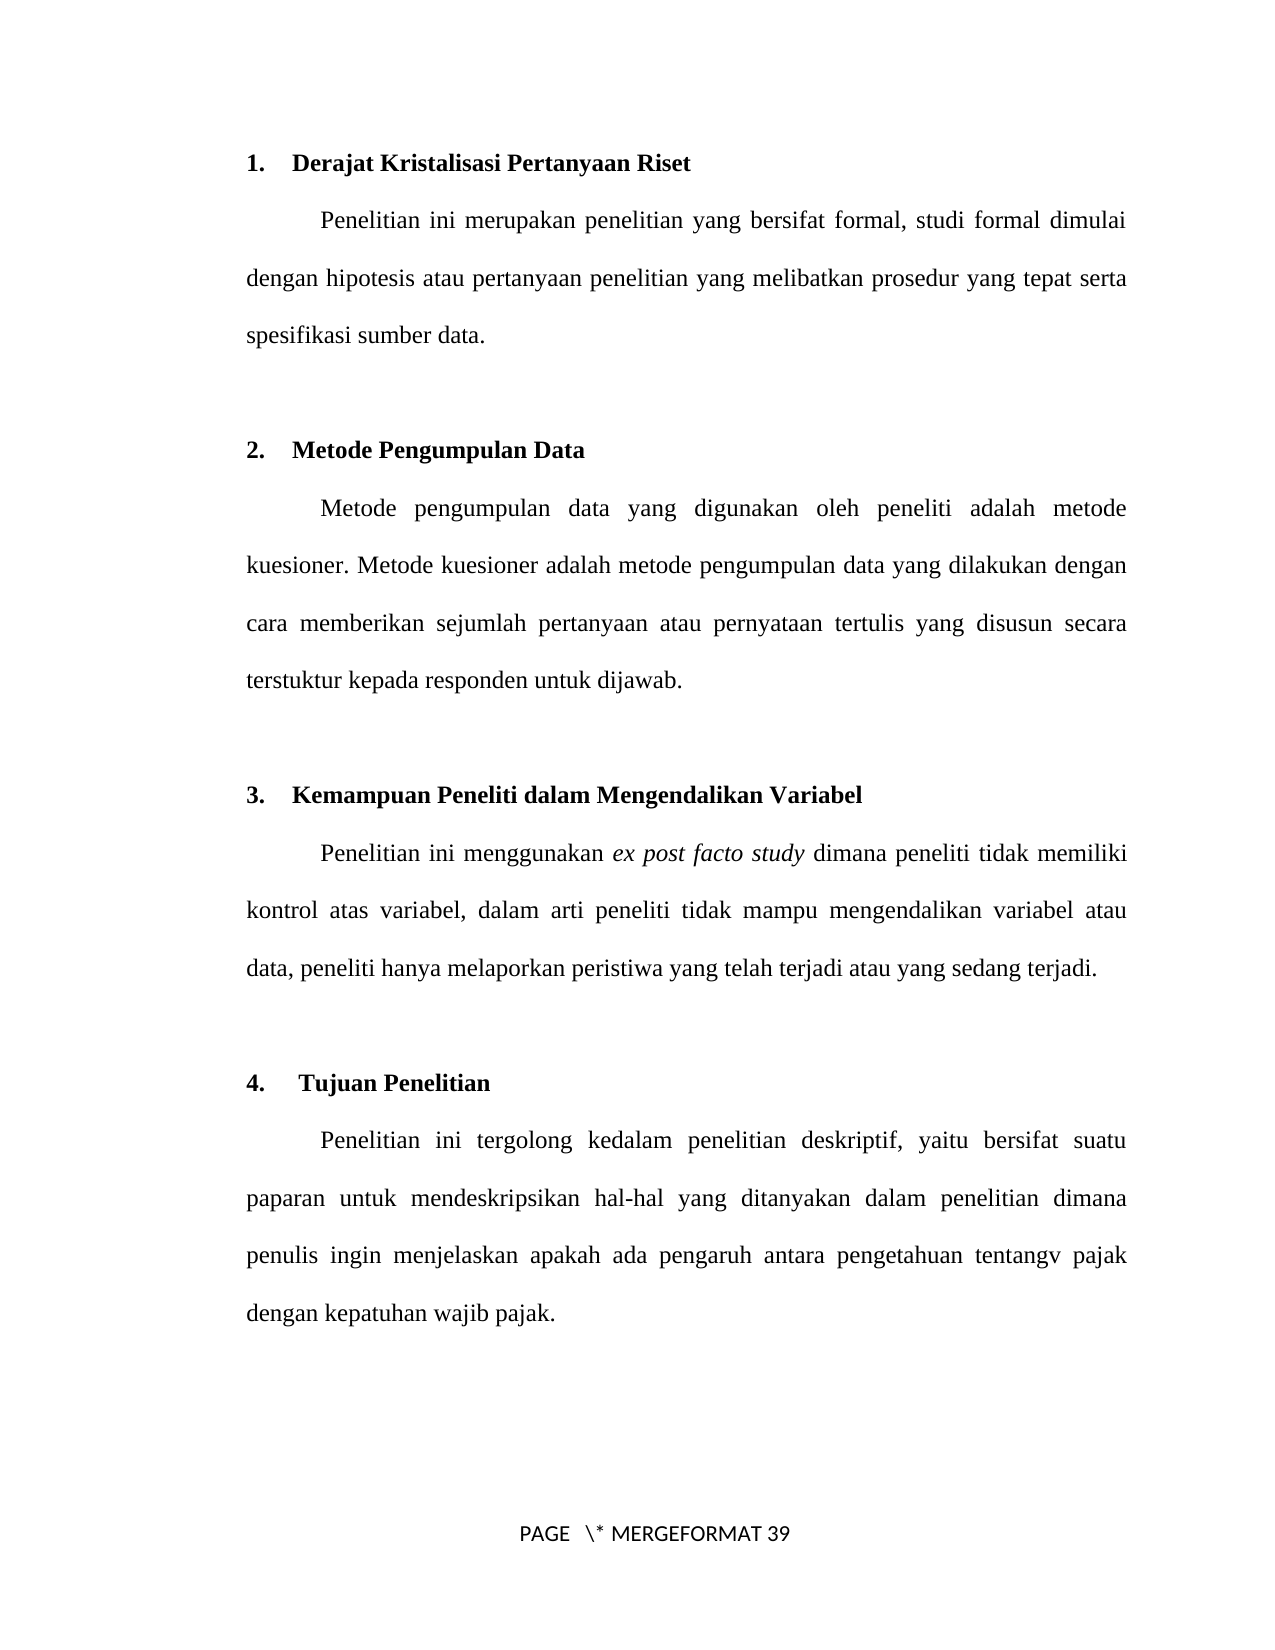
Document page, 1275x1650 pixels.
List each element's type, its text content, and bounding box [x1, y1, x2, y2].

text Penelitian ini menggunakan ex post facto study dimana peneliti tidak memiliki kontrol atas variabel, dalam arti peneliti tidak mampu mengendalikan variabel atau data, peneliti hanya melaporkan peristiwa yang telah terjadi atau yang sedang terjadi. [246, 838, 1127, 981]
text Penelitian ini tergolong kedalam penelitian deskriptif, yaitu bersifat suatu paparan untuk mendeskripsikan hal-hal yang ditanyakan dalam penelitian dimana penulis ingin menjelaskan apakah ada pengaruh antara pengetahuan tentangv pajak dengan kepatuhan wajib pajak. [246, 1125, 1127, 1326]
list Tujuan Penelitian [246, 1068, 1127, 1096]
list Kemampuan Peneliti dalam Mengendalikan Variabel [246, 780, 1127, 809]
list Metode Pengumpulan Data [246, 435, 1127, 464]
list Derajat Kristalisasi Pertanyaan Riset [246, 148, 1127, 176]
text Penelitian ini merupakan penelitian yang bersifat formal, studi formal dimulai dengan hipotesis atau pertanyaan penelitian yang melibatkan prosedur yang tepat serta spesifikasi sumber data. [246, 205, 1127, 349]
text Metode pengumpulan data yang digunakan oleh peneliti adalah metode kuesioner. Metode kuesioner adalah metode pengumpulan data yang dilakukan dengan cara memberikan sejumlah pertanyaan atau pernyataan tertulis yang disusun secara terstuktur kepada responden untuk dijawab. [246, 493, 1127, 694]
